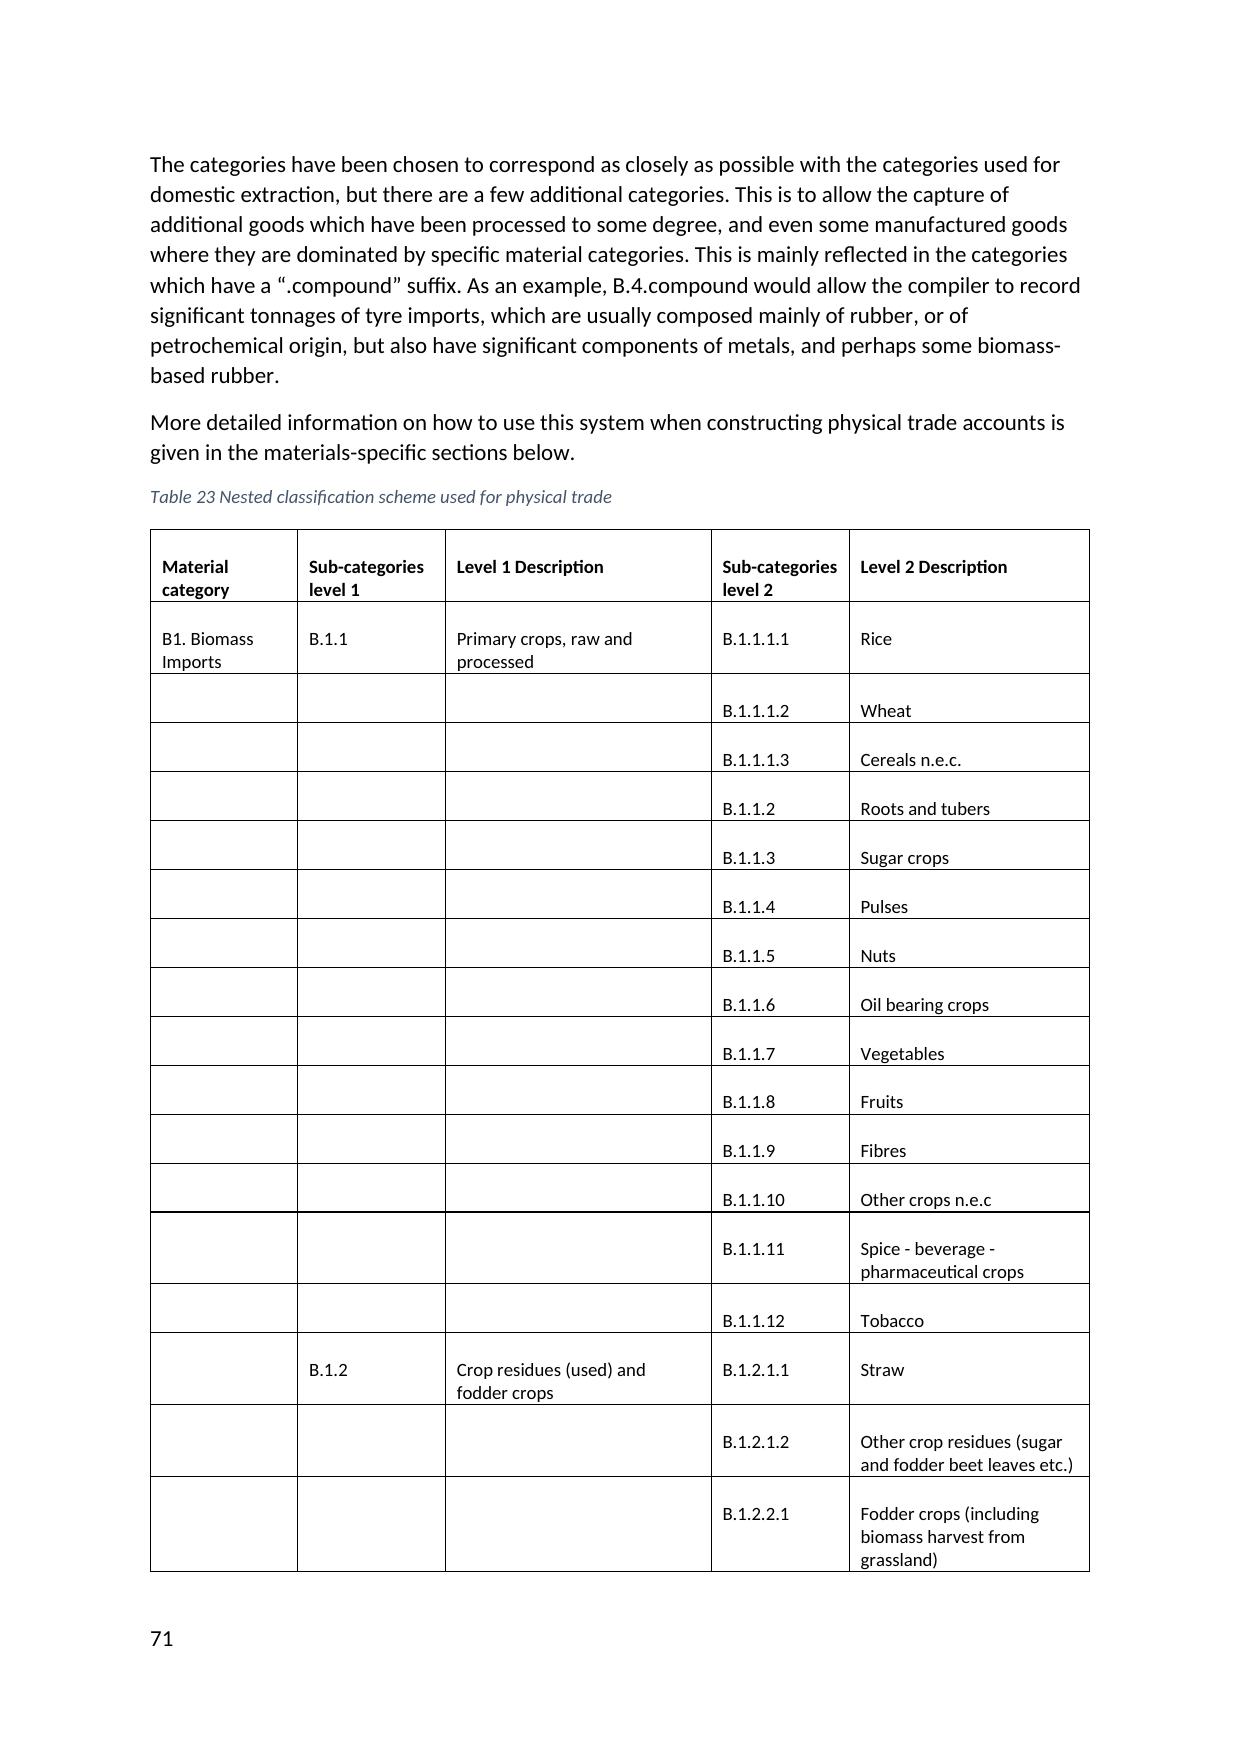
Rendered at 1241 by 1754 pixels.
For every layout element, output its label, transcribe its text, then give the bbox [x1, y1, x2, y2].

table_header Level 1 Description [446, 530, 711, 601]
table_cell B.1.1.2 [712, 772, 849, 820]
table_header Sub-categories level 1 [298, 530, 445, 601]
table_cell [446, 1284, 711, 1332]
table_cell [298, 1017, 445, 1064]
table_cell [298, 723, 445, 771]
table_cell [446, 1115, 711, 1162]
text Table 23 Nested classification scheme used for physical trade [150, 485, 1090, 508]
text More detailed information on how to use this system when constructing physical trade accounts is given in the materials-specific sections below. [150, 408, 1090, 467]
table_cell Tobacco [850, 1284, 1089, 1332]
table_cell B.1.1.1.3 [712, 723, 849, 771]
table_cell Wheat [850, 674, 1089, 722]
table_cell [298, 1213, 445, 1283]
table_cell [446, 821, 711, 869]
table_cell [151, 1115, 297, 1162]
table_cell [151, 870, 297, 918]
table_cell [298, 674, 445, 722]
table_cell [298, 870, 445, 918]
table_cell B.1.1.5 [712, 919, 849, 967]
table_cell [446, 1213, 711, 1283]
table_cell [151, 1284, 297, 1332]
table_cell [151, 1477, 297, 1571]
table_cell [298, 1066, 445, 1113]
table_cell [298, 968, 445, 1016]
table_cell [151, 674, 297, 722]
table_cell [446, 1405, 711, 1476]
table_cell [151, 1164, 297, 1211]
table_cell [298, 1477, 445, 1571]
table_cell Nuts [850, 919, 1089, 967]
table_cell B.1.1.1.1 [712, 602, 849, 673]
table_cell [151, 821, 297, 869]
table_cell B.1.2 [298, 1333, 445, 1404]
table_cell [298, 1284, 445, 1332]
table_cell [151, 968, 297, 1016]
table_cell Fibres [850, 1115, 1089, 1162]
table_cell Primary crops, raw and processed [446, 602, 711, 673]
table_cell B.1.2.1.2 [712, 1405, 849, 1476]
text The categories have been chosen to correspond as closely as possible with the categories used for domestic extraction, but there are a few additional categories. This is to allow the capture of additional goods which have been processed to some degree, and even some manufactured goods where they are dominated by specific material categories. This is mainly reflected in the categories which have a “.compound” suffix. As an example, B.4.compound would allow the compiler to record significant tonnages of tyre imports, which are usually composed mainly of rubber, or of petrochemical origin, but also have significant components of metals, and perhaps some biomass-based rubber. [150, 150, 1090, 389]
table_cell [446, 1066, 711, 1113]
table_cell B.1.1.8 [712, 1066, 849, 1113]
table_cell [151, 772, 297, 820]
table_cell [446, 723, 711, 771]
table_cell Other crops n.e.c [850, 1164, 1089, 1211]
table_cell Vegetables [850, 1017, 1089, 1064]
table_cell Crop residues (used) and fodder crops [446, 1333, 711, 1404]
table_header Sub-categories level 2 [712, 530, 849, 601]
table_cell B.1.1.10 [712, 1164, 849, 1211]
table_cell [151, 1405, 297, 1476]
table_cell Rice [850, 602, 1089, 673]
table_cell [151, 919, 297, 967]
table_cell B.1.1.6 [712, 968, 849, 1016]
table_cell B.1.2.1.1 [712, 1333, 849, 1404]
table_cell Spice - beverage - pharmaceutical crops [850, 1213, 1089, 1283]
table_cell [151, 1333, 297, 1404]
table_cell Other crop residues (sugar and fodder beet leaves etc.) [850, 1405, 1089, 1476]
table_cell B1. Biomass Imports [151, 602, 297, 673]
table_cell [298, 821, 445, 869]
table_cell Straw [850, 1333, 1089, 1404]
table_cell [446, 968, 711, 1016]
table_cell [151, 1017, 297, 1064]
table_cell B.1.1.3 [712, 821, 849, 869]
table_cell Roots and tubers [850, 772, 1089, 820]
table_cell Sugar crops [850, 821, 1089, 869]
table_cell B.1.1.7 [712, 1017, 849, 1064]
table_cell B.1.2.2.1 [712, 1477, 849, 1571]
table_cell [298, 772, 445, 820]
table_cell [298, 1115, 445, 1162]
table_cell Pulses [850, 870, 1089, 918]
table_cell Fodder crops (including biomass harvest from grassland) [850, 1477, 1089, 1571]
table_cell [298, 919, 445, 967]
table_cell Cereals n.e.c. [850, 723, 1089, 771]
table_cell [298, 1405, 445, 1476]
table_cell [446, 1477, 711, 1571]
table_cell [446, 772, 711, 820]
table_cell B.1.1.1.2 [712, 674, 849, 722]
table_cell B.1.1.11 [712, 1213, 849, 1283]
table_cell B.1.1.9 [712, 1115, 849, 1162]
table_cell Fruits [850, 1066, 1089, 1113]
table_cell [446, 1017, 711, 1064]
table_cell [446, 919, 711, 967]
table_cell B.1.1.4 [712, 870, 849, 918]
table_cell [151, 1066, 297, 1113]
table_cell B.1.1 [298, 602, 445, 673]
table_cell [446, 870, 711, 918]
table_cell [298, 1164, 445, 1211]
table_cell [151, 1213, 297, 1283]
table_header Level 2 Description [850, 530, 1089, 601]
table_cell Oil bearing crops [850, 968, 1089, 1016]
table_cell [446, 1164, 711, 1211]
table_cell B.1.1.12 [712, 1284, 849, 1332]
table_cell [446, 674, 711, 722]
table_header Material category [151, 530, 297, 601]
table_cell [151, 723, 297, 771]
